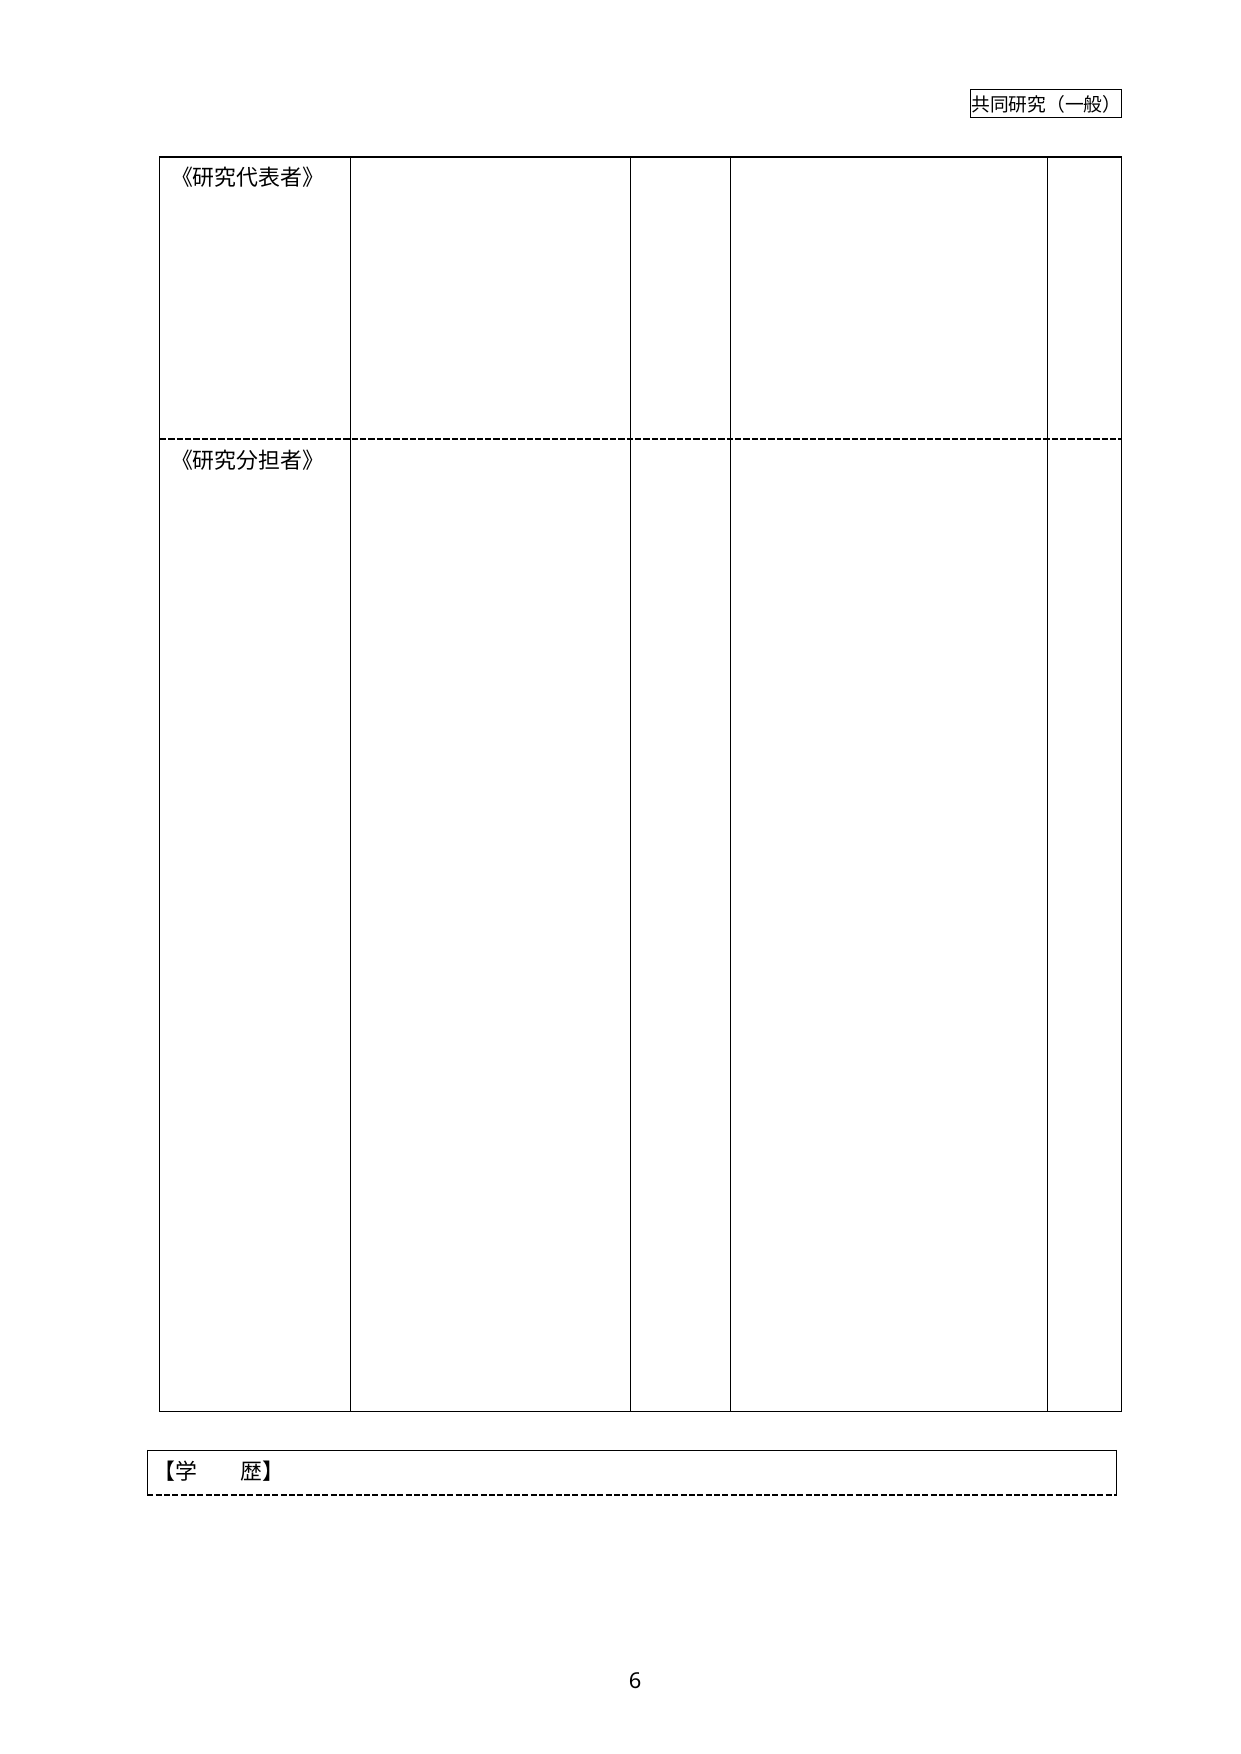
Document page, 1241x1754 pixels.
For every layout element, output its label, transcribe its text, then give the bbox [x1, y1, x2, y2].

table_cell [631, 438, 730, 1411]
table_cell [1048, 438, 1121, 1411]
table_header 【学 歴】 [148, 1451, 1116, 1494]
table_cell [631, 158, 730, 438]
table_cell [1048, 158, 1121, 438]
table_cell [731, 438, 1047, 1411]
table_cell 《研究分担者》 [160, 438, 350, 1411]
table_cell [351, 158, 630, 438]
table_cell [731, 158, 1047, 438]
table_cell 《研究代表者》 [160, 158, 350, 438]
table_cell [351, 438, 630, 1411]
